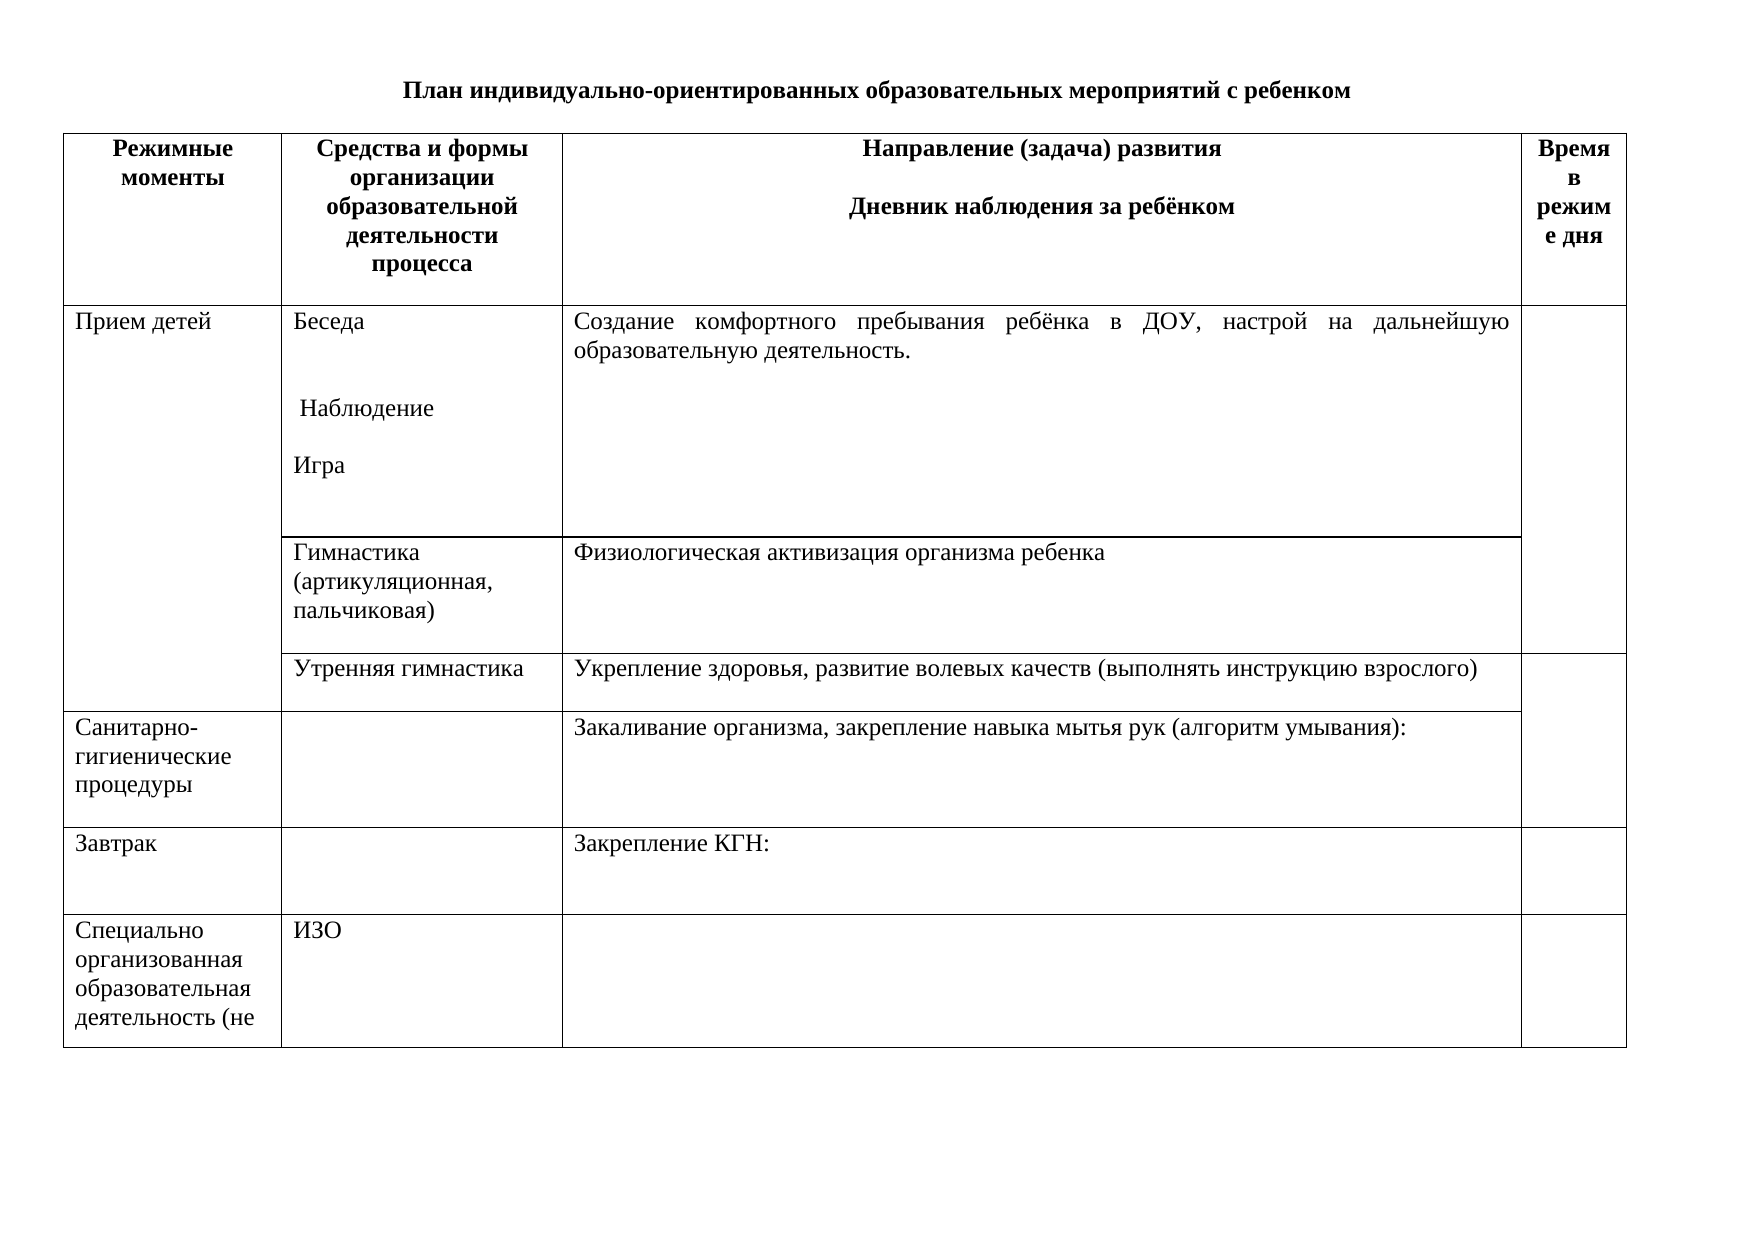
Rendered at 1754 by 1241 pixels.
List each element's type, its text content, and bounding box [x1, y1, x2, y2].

table_cell Создание комфортного пребывания ребёнка в ДОУ, настрой на дальнейшую образовательную деятельность. [563, 306, 1521, 536]
table_header Направление (задача) развития Дневник наблюдения за ребёнком [563, 134, 1521, 305]
table_cell Завтрак [64, 828, 281, 914]
table_cell Закрепление КГН: [563, 828, 1521, 914]
table_cell Прием детей [64, 306, 281, 711]
table_cell [1522, 306, 1626, 652]
table_cell ИЗО [282, 915, 562, 1047]
table_cell [1522, 915, 1626, 1047]
table_cell Укрепление здоровья, развитие волевых качеств (выполнять инструкцию взрослого) [563, 654, 1521, 711]
table_header Средства и формы организации образовательной деятельности процесса [282, 134, 562, 305]
table_cell Утренняя гимнастика [282, 654, 562, 711]
table_cell [282, 828, 562, 914]
table_cell [1522, 654, 1626, 827]
table_cell Гимнастика (артикуляционная, пальчиковая) [282, 538, 562, 652]
table_cell Закаливание организма, закрепление навыка мытья рук (алгоритм умывания): [563, 712, 1521, 827]
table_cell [64, 915, 281, 1047]
table_header Режимные моменты [64, 134, 281, 305]
table_cell Беседа Наблюдение Игра [282, 306, 562, 536]
table_cell Физиологическая активизация организма ребенка [563, 538, 1521, 652]
table_cell [1522, 828, 1626, 914]
table_cell [563, 915, 1521, 1047]
table_cell [282, 712, 562, 827]
table_cell Санитарно-гигиенические процедуры [64, 712, 281, 827]
text План индивидуально-ориентированных образовательных мероприятий с ребенком [75, 75, 1679, 104]
table_header Время в режиме дня [1522, 134, 1626, 305]
